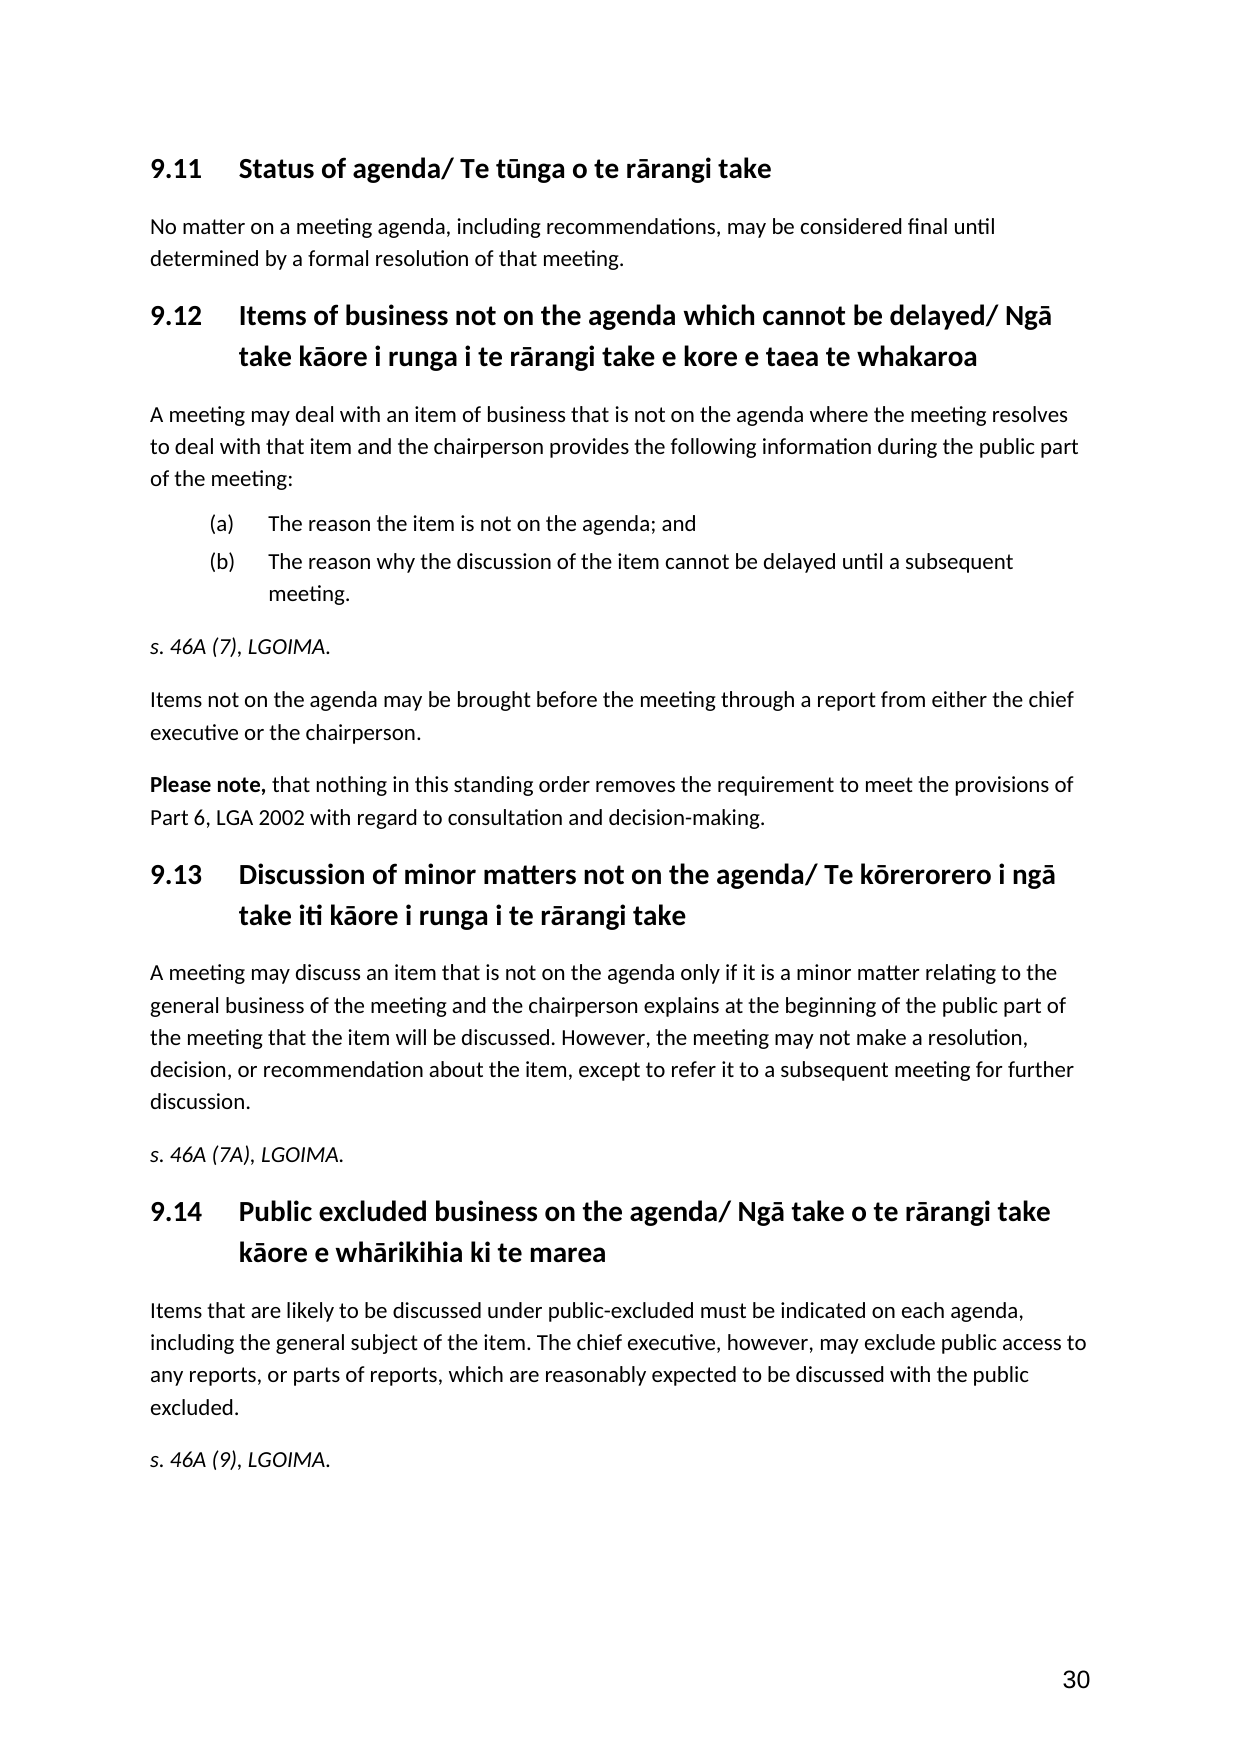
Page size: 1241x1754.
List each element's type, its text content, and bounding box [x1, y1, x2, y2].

list The reason why the discussion of the item cannot be delayed until a subsequent meeting. [209, 547, 1090, 607]
text Items not on the agenda may be brought before the meeting through a report from either the chief executive or the chairperson. [150, 685, 1090, 746]
list The reason the item is not on the agenda; and [209, 509, 1090, 537]
text Items that are likely to be discussed under public-excluded must be indicated on each agenda, including the general subject of the item. The chief executive, however, may exclude public access to any reports, or parts of reports, which are reasonably expected to be discussed with the public excluded. [150, 1296, 1090, 1421]
text No matter on a meeting agenda, including recommendations, may be considered final until determined by a formal resolution of that meeting. [150, 212, 1090, 272]
text A meeting may deal with an item of business that is not on the agenda where the meeting resolves to deal with that item and the chairperson provides the following information during the public part of the meeting: [150, 400, 1090, 492]
text A meeting may discuss an item that is not on the agenda only if it is a minor matter relating to the general business of the meeting and the chairperson explains at the beginning of the public part of the meeting that the item will be discussed. However, the meeting may not make a resolution, decision, or recommendation about the item, except to refer it to a subsequent meeting for further discussion. [150, 958, 1090, 1115]
subtitle Public excluded business on the agenda/ Ngā take o te rārangi take kāore e whārikihia ki te marea [150, 1193, 1090, 1270]
subtitle Items of business not on the agenda which cannot be delayed/ Ngā take kāore i runga i te rārangi take e kore e taea te whakaroa [150, 297, 1090, 373]
subtitle Status of agenda/ Te tūnga o te rārangi take [150, 150, 1090, 186]
text s. 46A (7), LGOIMA. [150, 632, 1090, 660]
subtitle Discussion of minor matters not on the agenda/ Te kōrerorero i ngā take iti kāore i runga i te rārangi take [150, 856, 1090, 932]
text s. 46A (9), LGOIMA. [150, 1446, 1090, 1474]
text s. 46A (7A), LGOIMA. [150, 1140, 1090, 1168]
text Please note, that nothing in this standing order removes the requirement to meet the provisions of Part 6, LGA 2002 with regard to consultation and decision-making. [150, 771, 1090, 831]
